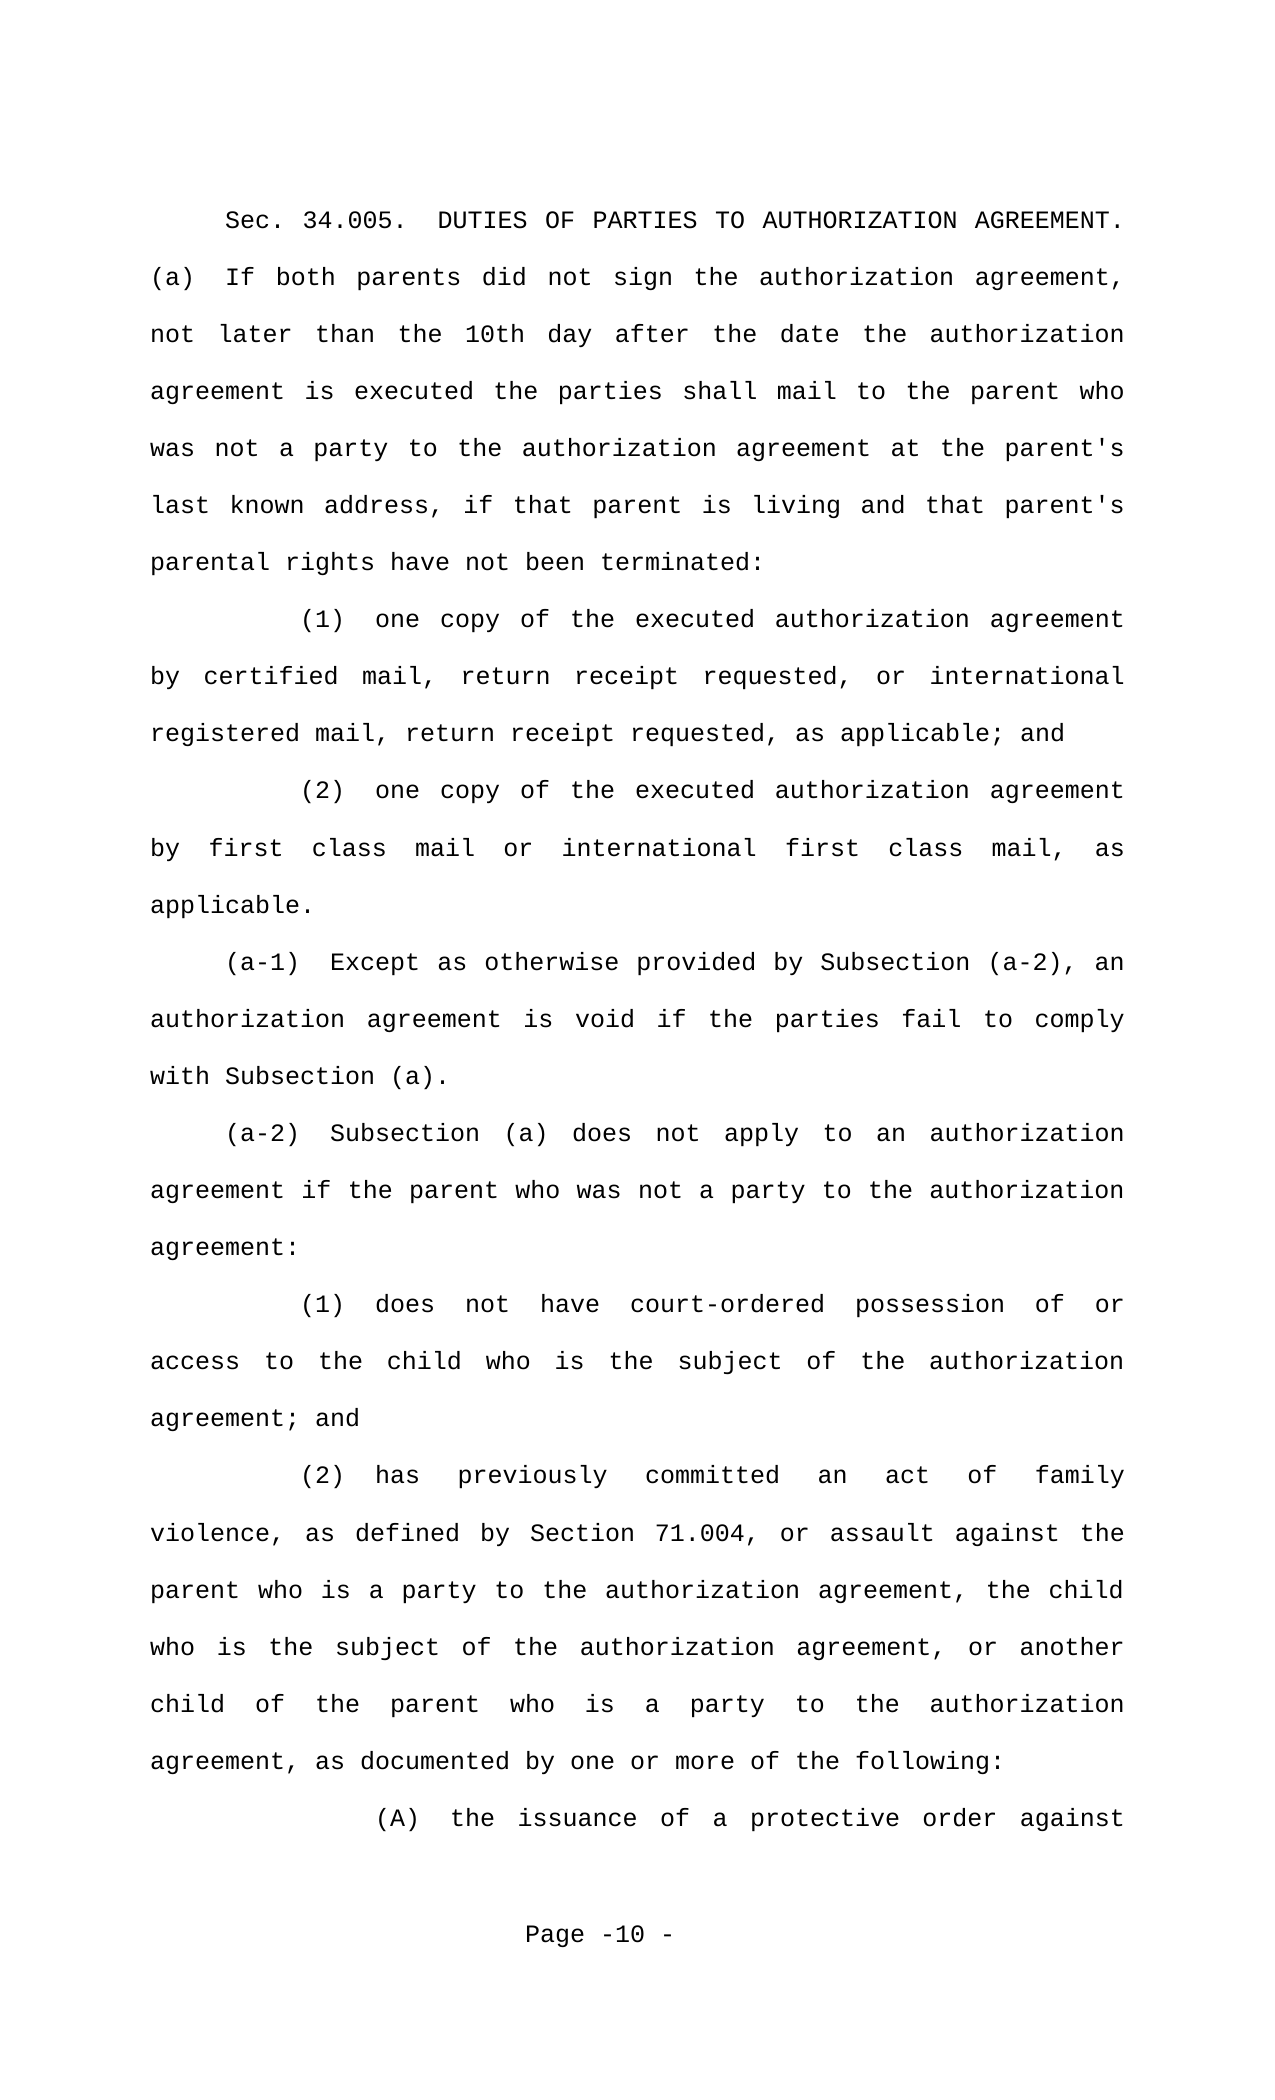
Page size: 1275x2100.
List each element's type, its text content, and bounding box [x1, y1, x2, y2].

text (2) has previously committed an act of family violence, as defined by Section 71.004, or assault against the parent who is a party to the authorization agreement, the child who is the subject of the authorization agreement, or another child of the parent who is a party to the authorization agreement, as documented by one or more of the following: [150, 1463, 1125, 1777]
text Sec. 34.005. DUTIES OF PARTIES TO AUTHORIZATION AGREEMENT. (a) If both parents did not sign the authorization agreement, not later than the 10th day after the date the authorization agreement is executed the parties shall mail to the parent who was not a party to the authorization agreement at the parent's last known address, if that parent is living and that parent's parental rights have not been terminated: [150, 207, 1125, 578]
text (a-2) Subsection (a) does not apply to an authorization agreement if the parent who was not a party to the authorization agreement: [150, 1120, 1125, 1263]
text (a-1) Except as otherwise provided by Subsection (a-2), an authorization agreement is void if the parties fail to comply with Subsection (a). [150, 949, 1125, 1092]
text (2) one copy of the executed authorization agreement by first class mail or international first class mail, as applicable. [150, 778, 1125, 921]
text (1) one copy of the executed authorization agreement by certified mail, return receipt requested, or international registered mail, return receipt requested, as applicable; and [150, 607, 1125, 749]
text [150, 1805, 1125, 1834]
text (1) does not have court-ordered possession of or access to the child who is the subject of the authorization agreement; and [150, 1292, 1125, 1434]
